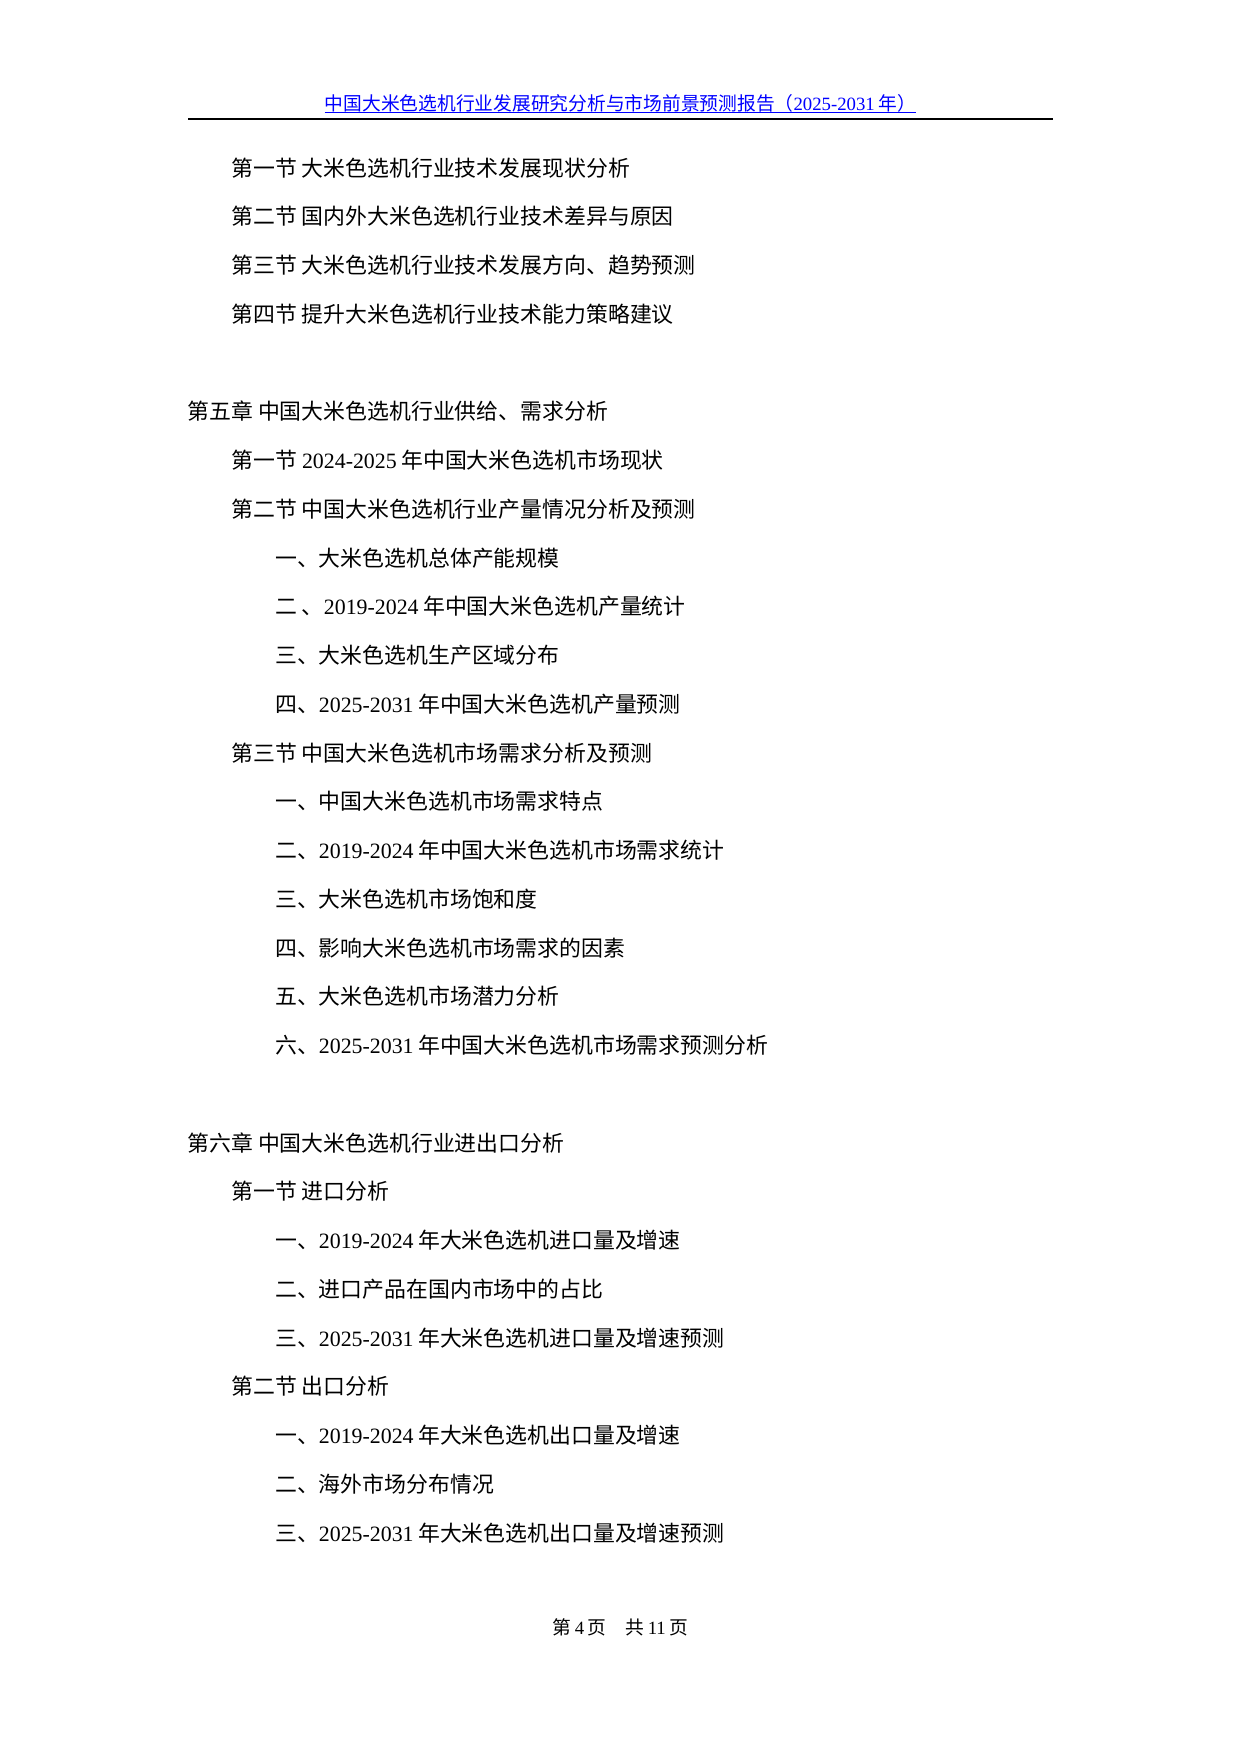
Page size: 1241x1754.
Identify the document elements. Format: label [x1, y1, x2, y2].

text [187, 150, 1053, 1548]
